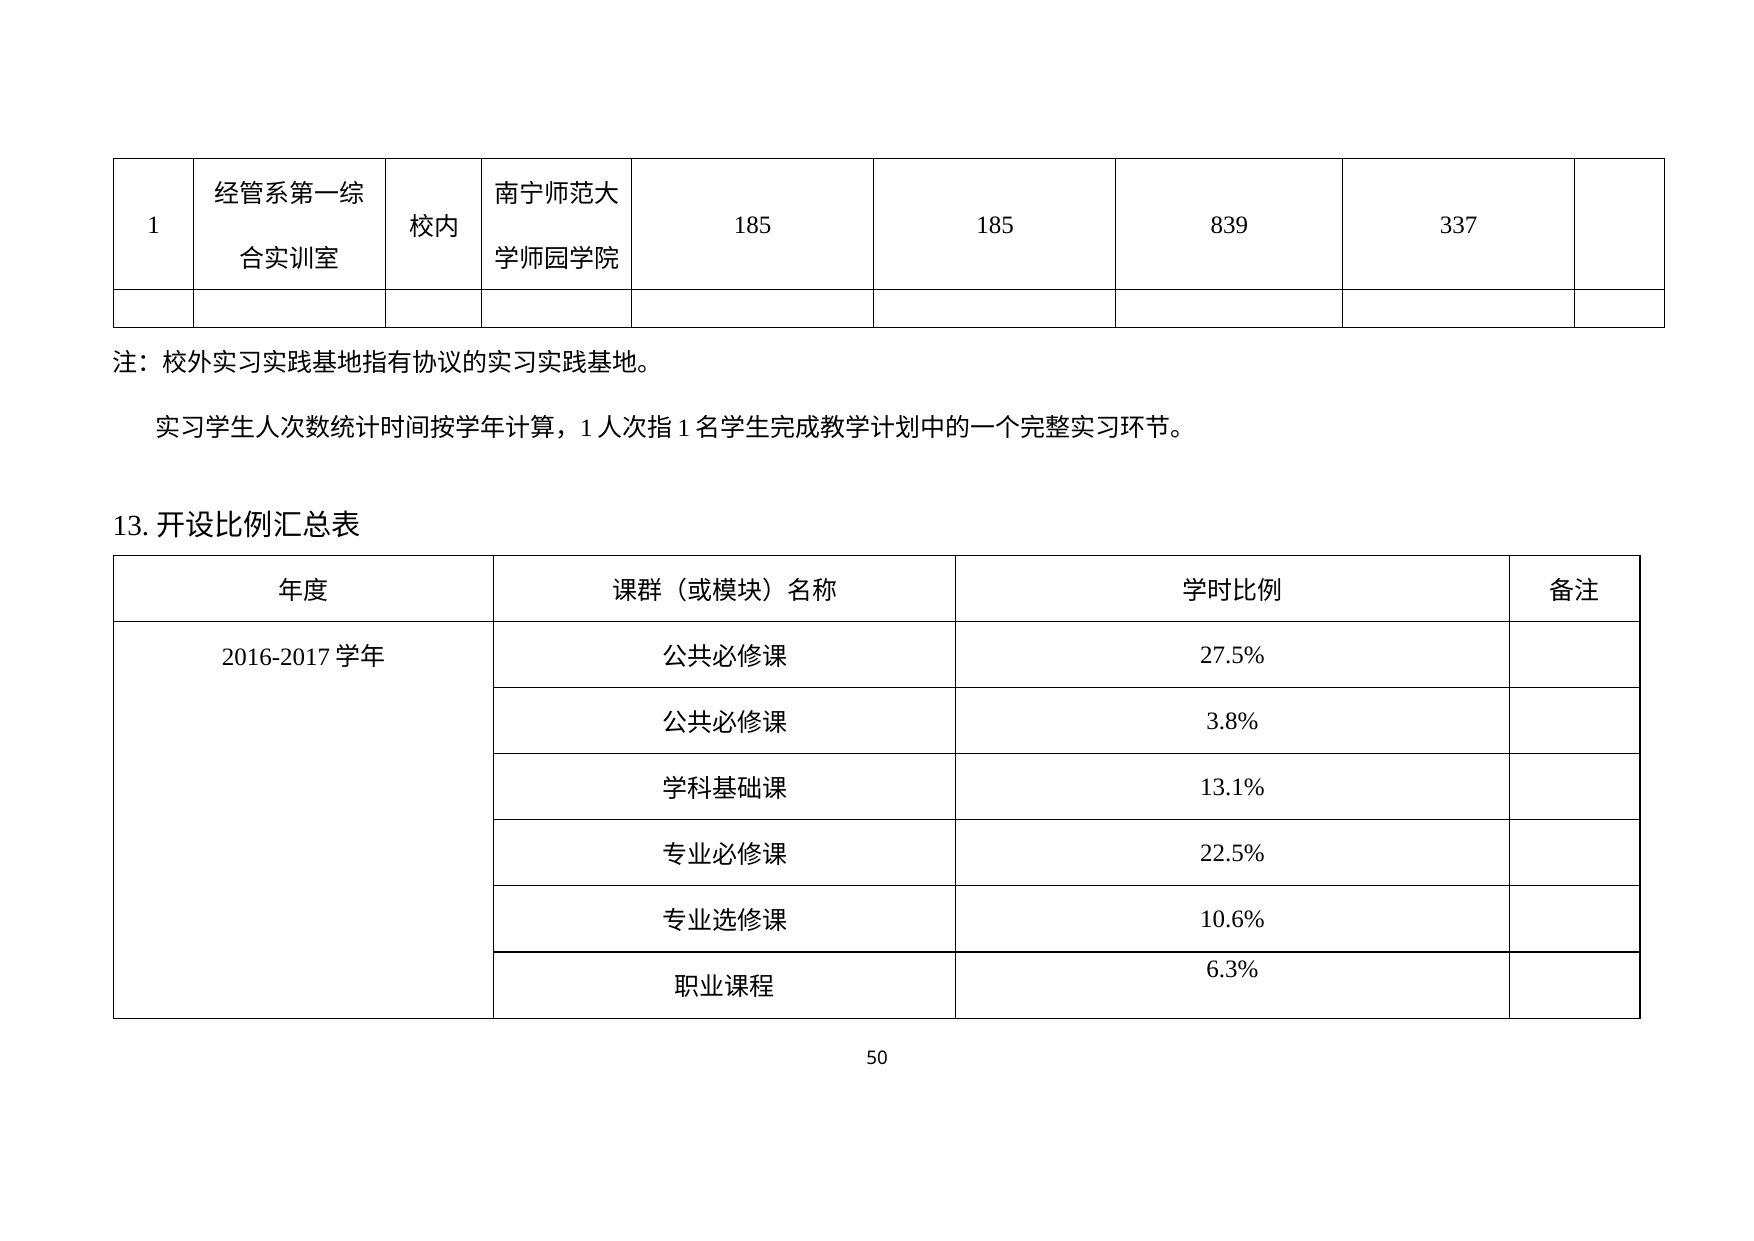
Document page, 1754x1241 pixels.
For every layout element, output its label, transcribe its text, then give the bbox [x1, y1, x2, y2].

table_cell [1343, 290, 1574, 327]
table_cell [1510, 953, 1639, 1017]
table_cell 337 [1343, 159, 1574, 289]
table_cell 185 [874, 159, 1115, 289]
table_cell 13.1% [956, 754, 1509, 819]
table_cell 2016-2017学年 [114, 622, 493, 1017]
table_cell [874, 290, 1115, 327]
table_header 年度 [114, 556, 493, 621]
table_cell 专业选修课 [494, 886, 955, 951]
table_cell [386, 290, 481, 327]
table_cell [1510, 688, 1639, 753]
table_header 备注 [1510, 556, 1639, 621]
table_cell 1 [114, 159, 193, 289]
table_cell 22.5% [956, 820, 1509, 885]
table_cell [114, 290, 193, 327]
table_cell 6.3% [956, 953, 1509, 1017]
text 13. 开设比例汇总表 [112, 490, 1641, 555]
table_cell 学科基础课 [494, 754, 955, 819]
table_cell [1116, 290, 1342, 327]
table_cell [482, 290, 631, 327]
table_cell 南宁师范大学师园学院 [482, 159, 631, 289]
table_cell 专业必修课 [494, 820, 955, 885]
table_cell [194, 290, 385, 327]
table_header 课群（或模块）名称 [494, 556, 955, 621]
table_cell 校内 [386, 159, 481, 289]
table_cell [1575, 290, 1664, 327]
table_cell 经管系第一综合实训室 [194, 159, 385, 289]
table_cell 10.6% [956, 886, 1509, 951]
table_cell [1575, 159, 1664, 289]
table_cell [1510, 622, 1639, 687]
text 实习学生人次数统计时间按学年计算，1人次指1名学生完成教学计划中的一个完整实习环节。 [112, 393, 1641, 458]
table_cell [1510, 820, 1639, 885]
table_cell 公共必修课 [494, 688, 955, 753]
text 注：校外实习实践基地指有协议的实习实践基地。 [112, 328, 1641, 393]
table_cell [632, 290, 873, 327]
table_cell 27.5% [956, 622, 1509, 687]
table_cell [1510, 754, 1639, 819]
table_cell 公共必修课 [494, 622, 955, 687]
table_cell 3.8% [956, 688, 1509, 753]
table_cell 职业课程 [494, 953, 955, 1017]
table_header 学时比例 [956, 556, 1509, 621]
table_cell 185 [632, 159, 873, 289]
table_cell [1510, 886, 1639, 951]
table_cell 839 [1116, 159, 1342, 289]
